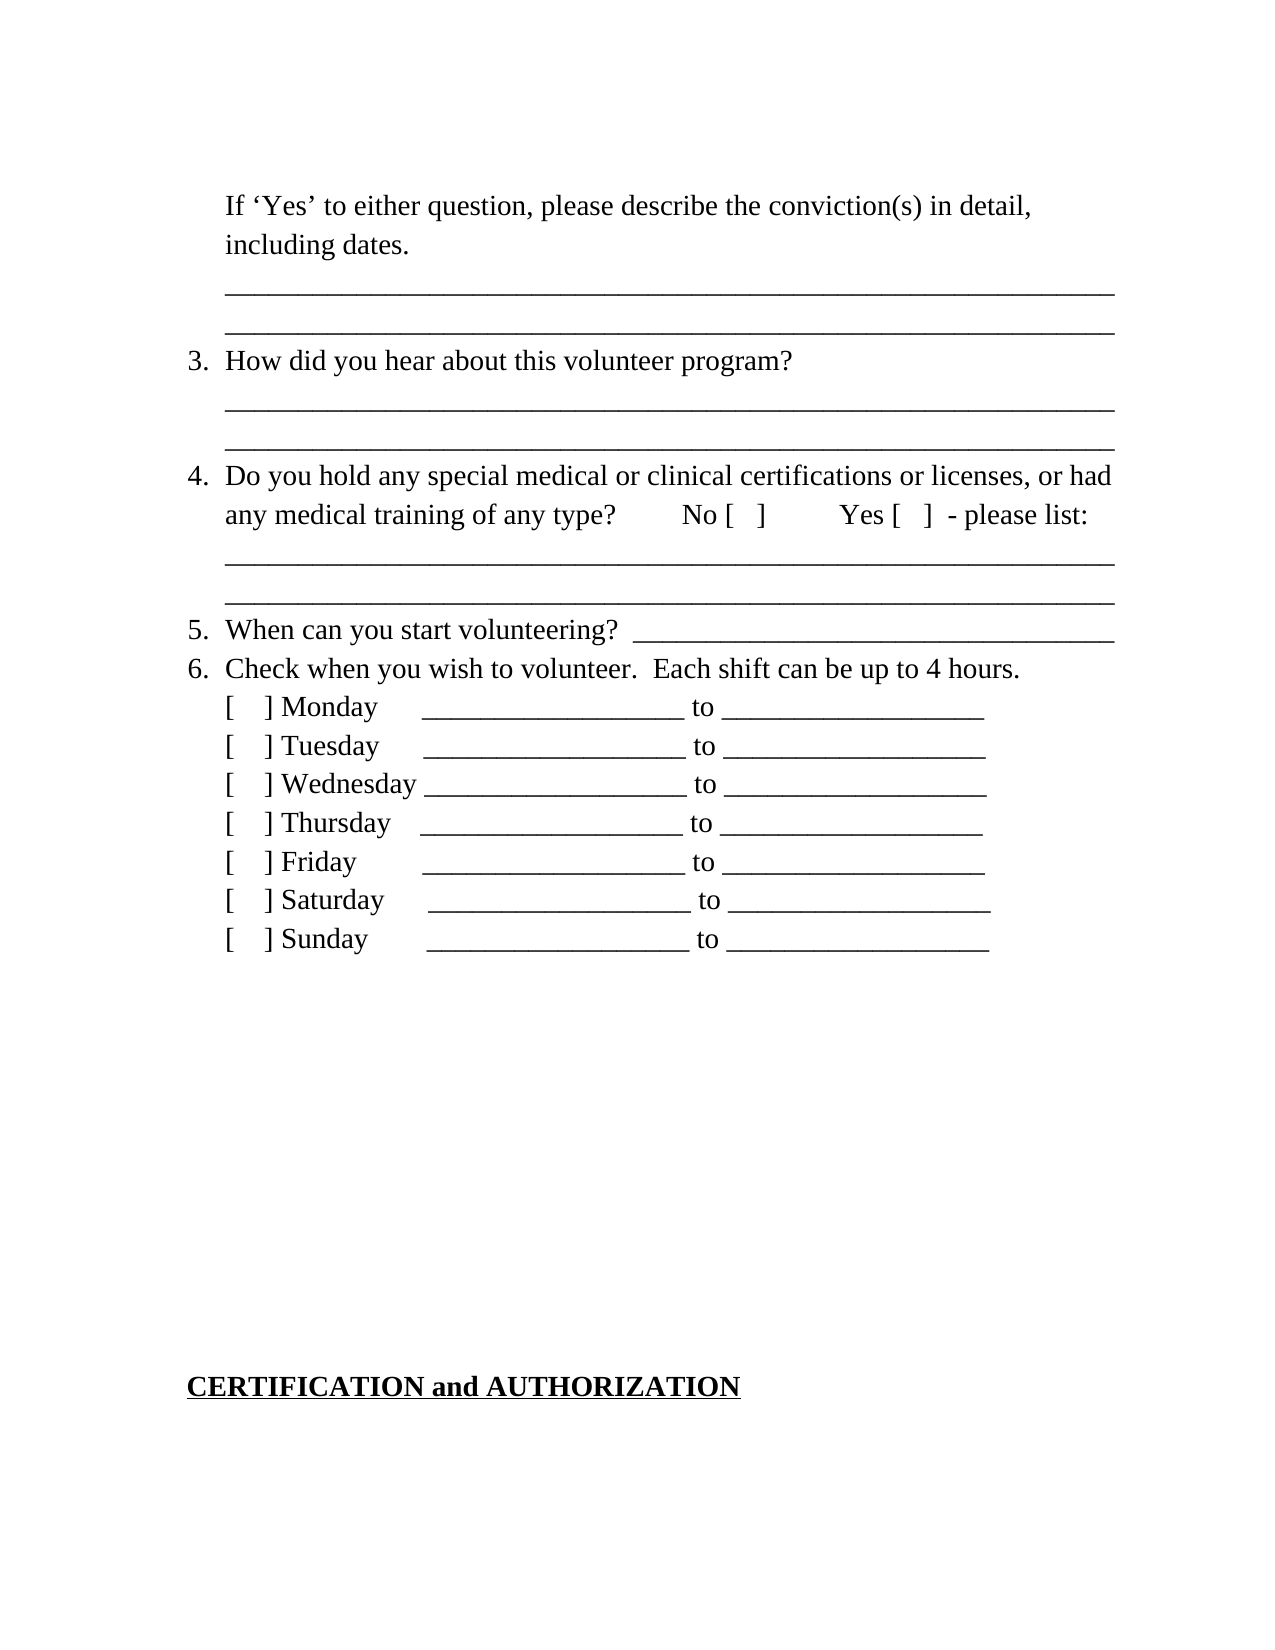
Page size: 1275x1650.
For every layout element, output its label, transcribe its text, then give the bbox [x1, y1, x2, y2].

list When can you start volunteering? _________________________________ [187, 612, 1125, 646]
list Check when you wish to volunteer. Each shift can be up to 4 hours. [187, 651, 1125, 684]
list [ ] Monday __________________ to __________________ [225, 689, 1125, 723]
list [ ] Friday __________________ to __________________ [225, 844, 1125, 877]
list [ ] Thursday __________________ to __________________ [225, 805, 1125, 839]
list [ ] Sunday __________________ to __________________ [225, 921, 1125, 954]
list If ‘Yes’ to either question, please describe the conviction(s) in detail, including dates. __________________________________________________________________________________________________________________________ [225, 188, 1125, 338]
text CERTIFICATION and AUTHORIZATION [150, 1369, 1125, 1402]
list How did you hear about this volunteer program? __________________________________________________________________________________________________________________________ [187, 343, 1125, 453]
list [ ] Tuesday __________________ to __________________ [225, 728, 1125, 762]
list [ ] Saturday __________________ to __________________ [225, 882, 1125, 916]
list [ ] Wednesday __________________ to __________________ [225, 767, 1125, 800]
list Do you hold any special medical or clinical certifications or licenses, or had any medical training of any type? No [ ] Yes [ ] - please list: __________________________________________________________________________________________________________________________ [187, 458, 1125, 607]
